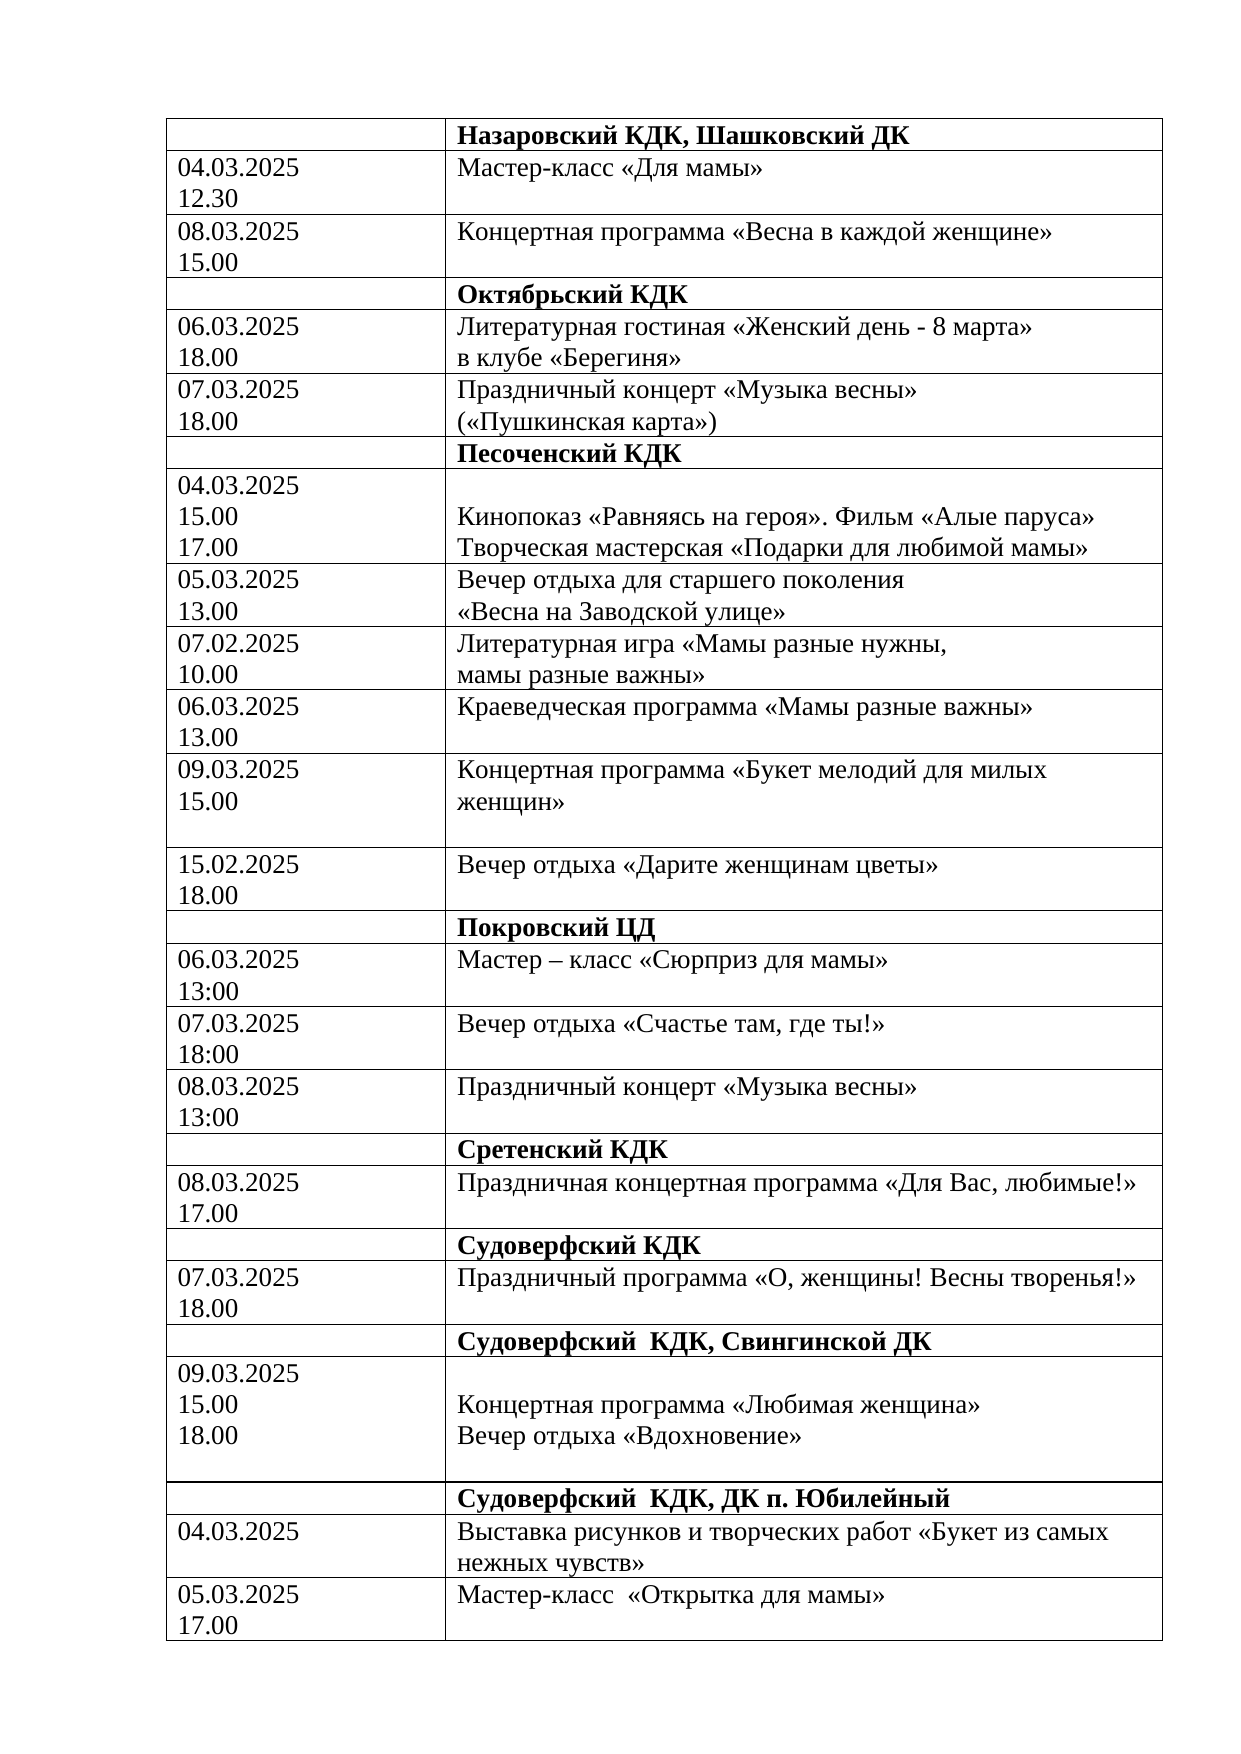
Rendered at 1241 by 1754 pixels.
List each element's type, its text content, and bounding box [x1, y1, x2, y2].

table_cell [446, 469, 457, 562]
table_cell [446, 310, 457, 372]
table_cell [167, 437, 177, 468]
table_cell Вечер отдыха «Дарите женщинам цветы» [446, 848, 1162, 910]
table_cell Мастер – класс «Сюрприз для мамы» [446, 944, 1162, 1006]
table_cell 09.03.2025 15.00 [167, 754, 445, 847]
table_cell 08.03.2025 13:00 [167, 1070, 445, 1132]
table_cell 07.03.2025 18.00 [167, 374, 445, 436]
table_cell Вечер отдыха «Счастье там, где ты!» [446, 1007, 1162, 1069]
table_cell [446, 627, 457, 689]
table_cell [167, 1134, 445, 1165]
table_cell Судоверфский КДК, Свингинской ДК [446, 1325, 1162, 1356]
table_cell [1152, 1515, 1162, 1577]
table_cell [167, 1229, 445, 1260]
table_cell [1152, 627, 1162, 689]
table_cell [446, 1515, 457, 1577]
table_cell Мастер-класс «Открытка для мамы» [446, 1578, 1162, 1640]
table_cell [167, 1325, 445, 1356]
table_cell Октябрьский КДК [446, 278, 1162, 309]
table_cell Концертная программа «Букет мелодий для милых женщин» [446, 754, 1162, 847]
table_cell Краеведческая программа «Мамы разные важны» [446, 690, 1162, 752]
table_cell Сретенский КДК [446, 1134, 1162, 1165]
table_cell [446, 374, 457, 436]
table_cell 04.03.2025 [167, 1515, 445, 1577]
table_cell Праздничный концерт «Музыка весны» [446, 1070, 1162, 1132]
table_cell Праздничный программа «О, женщины! Весны творенья!» [446, 1261, 1162, 1323]
table_cell 05.03.2025 17.00 [167, 1578, 445, 1640]
table_cell [167, 1483, 445, 1513]
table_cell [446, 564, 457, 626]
table_cell 05.03.2025 13.00 [167, 564, 445, 626]
table_cell 08.03.2025 15.00 [167, 215, 445, 277]
table_cell Концертная программа «Весна в каждой женщине» [446, 215, 1162, 277]
table_cell [167, 911, 445, 942]
table_cell 06.03.2025 18.00 [167, 310, 445, 372]
table_cell Мастер-класс «Для мамы» [446, 151, 1162, 214]
table_cell 07.03.2025 18.00 [167, 1261, 445, 1323]
table_cell Праздничная концертная программа «Для Вас, любимые!» [446, 1166, 1162, 1228]
table_cell 09.03.2025 15.00 18.00 [167, 1357, 445, 1481]
table_cell 07.02.2025 10.00 [167, 627, 445, 689]
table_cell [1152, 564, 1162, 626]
table_cell Судоверфский КДК [446, 1229, 1162, 1260]
table_cell [434, 437, 445, 468]
table_cell 07.03.2025 18:00 [167, 1007, 445, 1069]
table_cell 04.03.2025 15.00 17.00 [167, 469, 445, 562]
table_cell [167, 119, 445, 150]
table_cell [167, 278, 445, 309]
table_cell Назаровский КДК, Шашковский ДК [446, 119, 1162, 150]
table_cell Судоверфский КДК, ДК п. Юбилейный [446, 1483, 1162, 1513]
table_cell Покровский ЦД [446, 911, 1162, 942]
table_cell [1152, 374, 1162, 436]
table_cell 06.03.2025 13.00 [167, 690, 445, 752]
table_cell 06.03.2025 13:00 [167, 944, 445, 1006]
table_cell Концертная программа «Любимая женщина» Вечер отдыха «Вдохновение» [446, 1357, 1162, 1481]
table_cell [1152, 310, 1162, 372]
table_cell 04.03.2025 12.30 [167, 151, 445, 214]
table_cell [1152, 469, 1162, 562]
